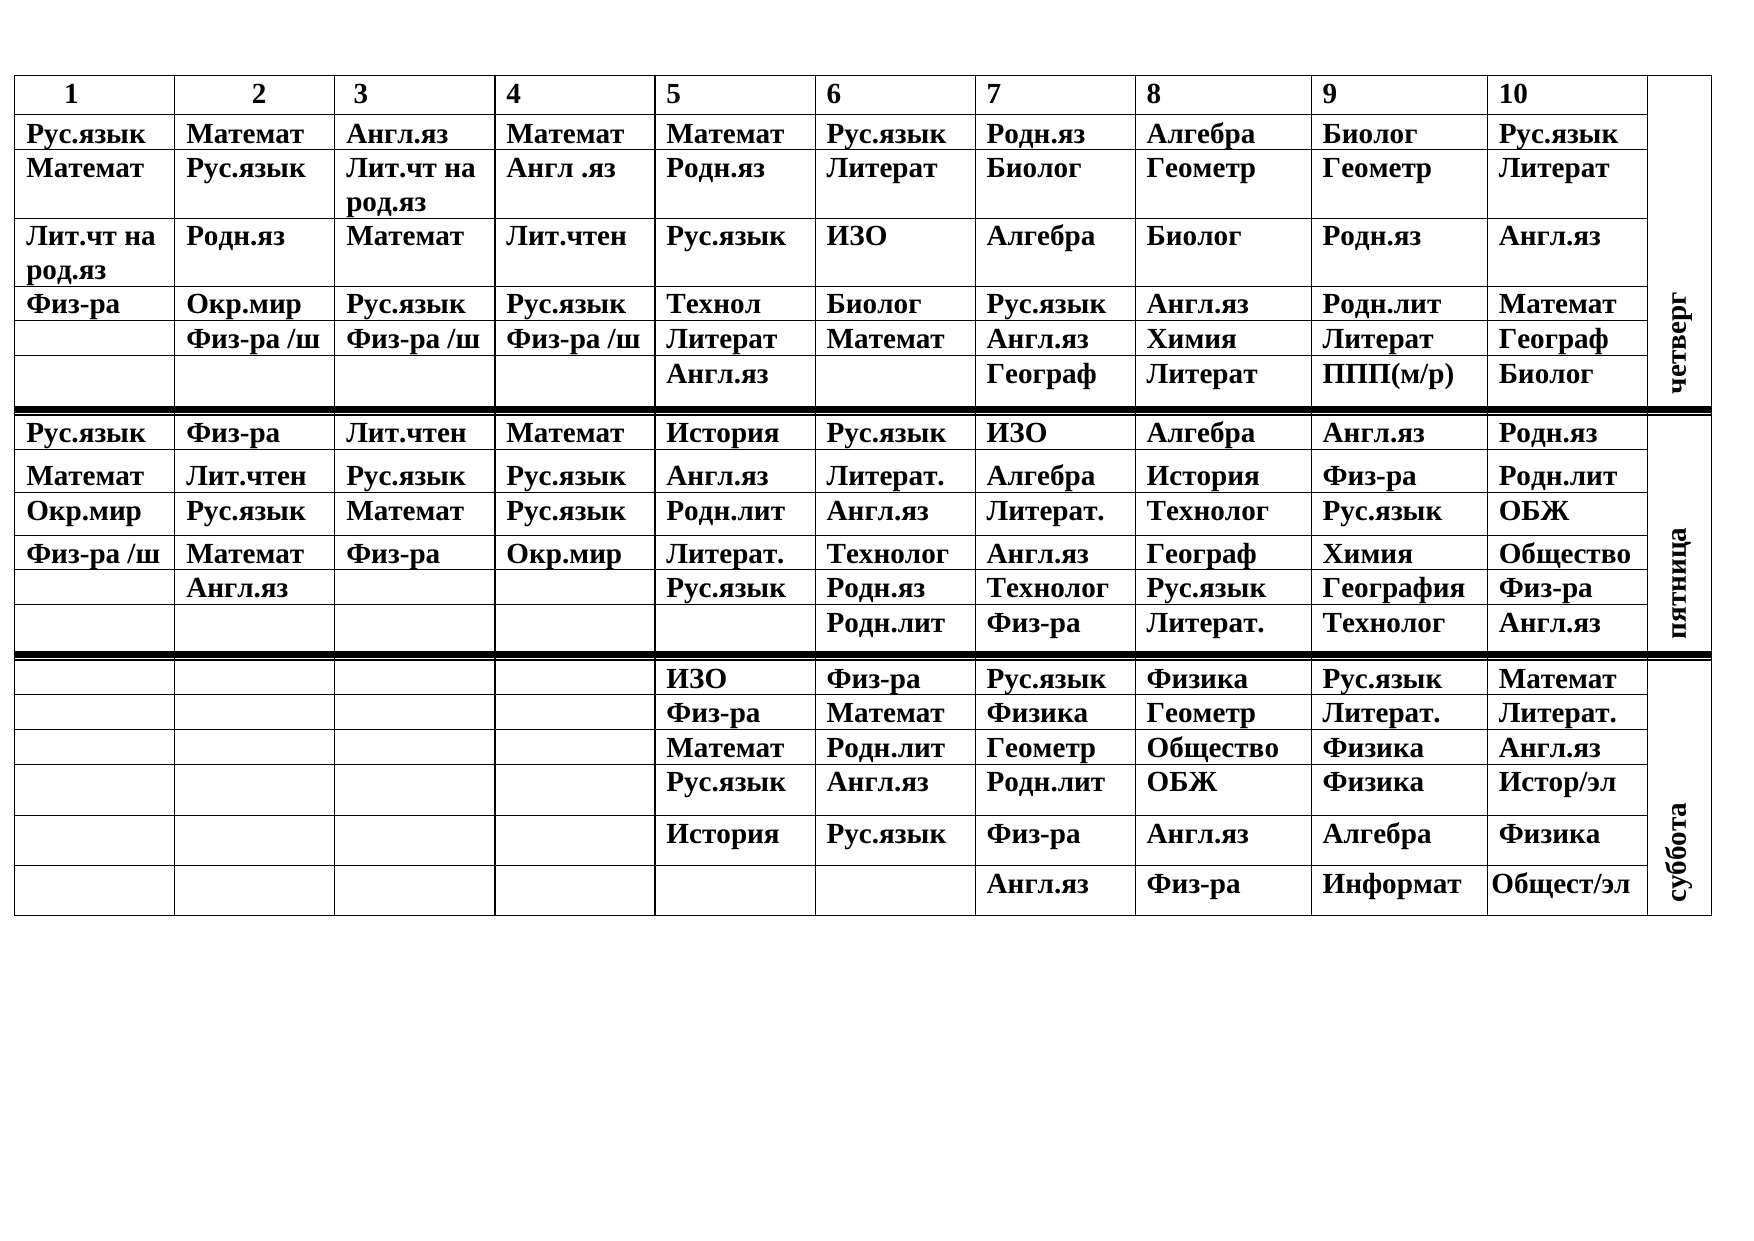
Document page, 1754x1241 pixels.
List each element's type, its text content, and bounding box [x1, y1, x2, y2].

table_cell [15, 605, 174, 651]
table_cell Математ [335, 219, 494, 286]
table_cell Технолог [976, 570, 1135, 604]
table_cell ИЗО [816, 219, 975, 286]
table_cell Математ [15, 450, 174, 492]
table_cell Геометр [1136, 695, 1311, 729]
table_cell История [656, 816, 815, 865]
table_cell Англ.яз [816, 765, 975, 815]
table_cell Математ [175, 536, 334, 569]
table_cell Окр.мир [175, 287, 334, 320]
table_cell Литерат [1136, 356, 1311, 406]
table_cell История [656, 416, 815, 449]
table_cell Технолог [1136, 493, 1311, 535]
table_cell [496, 765, 654, 815]
table_cell Математ [656, 730, 815, 763]
table_cell Рус.язык [816, 115, 975, 149]
table_cell Рус.язык [335, 450, 494, 492]
table_header 8 [1136, 76, 1311, 114]
table_cell Англ.яз [1488, 605, 1647, 651]
table_cell Химия [1136, 321, 1311, 355]
table_cell Алгебра [976, 219, 1135, 286]
table_cell [816, 866, 975, 914]
table_cell Родн.яз [816, 570, 975, 604]
table_cell Окр.мир [15, 493, 174, 535]
table_cell Родн.яз [175, 219, 334, 286]
table_cell [335, 866, 494, 914]
table_cell [15, 356, 174, 406]
table_cell Математ [15, 150, 174, 217]
table_cell Геометр [1312, 150, 1487, 217]
table_cell Лит.чтен [496, 219, 654, 286]
table_cell Англ.яз [656, 450, 815, 492]
table_cell [15, 321, 174, 355]
table_cell Физ-ра [1312, 450, 1487, 492]
table_cell [656, 605, 815, 651]
table_cell Информат [1312, 866, 1487, 914]
table_cell Технолог [816, 536, 975, 569]
table_cell Рус.язык [496, 450, 654, 492]
table_cell Алгебра [1136, 115, 1311, 149]
table_cell [15, 661, 174, 694]
table_cell Литерат. [976, 493, 1135, 535]
table_cell [496, 695, 654, 729]
table_cell Рус.язык [976, 287, 1135, 320]
table_cell Географ [1136, 536, 1311, 569]
table_cell Лит.чт на род.яз [335, 150, 494, 217]
table_cell Литерат. [1312, 695, 1487, 729]
table_cell Лит.чтен [175, 450, 334, 492]
table_cell суббота [1648, 661, 1711, 914]
table_cell пятница [1648, 416, 1711, 651]
table_cell [335, 730, 494, 763]
table_cell Физика [1136, 661, 1311, 694]
table_cell Рус.язык [1312, 661, 1487, 694]
table_cell Рус.язык [335, 287, 494, 320]
table_cell [15, 765, 174, 815]
table_cell Географ [1488, 321, 1647, 355]
table_cell [15, 816, 174, 865]
table_cell География [1312, 570, 1487, 604]
table_cell Географ [976, 356, 1135, 406]
table_header четверг [1648, 76, 1711, 406]
table_cell [15, 866, 174, 914]
table_cell Англ .яз [496, 150, 654, 217]
table_cell Физ-ра [816, 661, 975, 694]
table_cell Рус.язык [175, 150, 334, 217]
table_cell ИЗО [976, 416, 1135, 449]
table_cell Родн.лит [1312, 287, 1487, 320]
table_cell [15, 730, 174, 763]
table_header 4 [496, 76, 654, 114]
table_cell [175, 695, 334, 729]
table_cell Рус.язык [816, 816, 975, 865]
table_cell Родн.яз [1488, 416, 1647, 449]
table_cell Математ [816, 321, 975, 355]
table_cell [335, 695, 494, 729]
table_cell [335, 816, 494, 865]
table_cell [175, 765, 334, 815]
table_header 3 [335, 76, 494, 114]
table_cell Родн.лит [1488, 450, 1647, 492]
table_cell Рус.язык [816, 416, 975, 449]
table_cell Литерат. [1136, 605, 1311, 651]
table_cell Технол [656, 287, 815, 320]
table_cell [15, 695, 174, 729]
table_cell Рус.язык [656, 219, 815, 286]
table_cell [496, 605, 654, 651]
table_cell [175, 816, 334, 865]
table_cell [496, 356, 654, 406]
table_cell Биолог [1488, 356, 1647, 406]
table_cell [656, 866, 815, 914]
table_cell Общество [1136, 730, 1311, 763]
table_cell Физика [1488, 816, 1647, 865]
table_cell Англ.яз [816, 493, 975, 535]
table_cell Англ.яз [1488, 730, 1647, 763]
table_cell Алгебра [1312, 816, 1487, 865]
table_header 10 [1488, 76, 1647, 114]
table_cell Физ-ра [976, 816, 1135, 865]
table_header 9 [1312, 76, 1487, 114]
table_cell Окр.мир [496, 536, 654, 569]
table_cell [816, 356, 975, 406]
table_cell [496, 730, 654, 763]
table_cell Физ-ра /ш [15, 536, 174, 569]
table_header 1 [15, 76, 174, 114]
table_cell Рус.язык [15, 416, 174, 449]
table_cell [175, 605, 334, 651]
table_cell Физ-ра [1488, 570, 1647, 604]
table_cell Родн.яз [1312, 219, 1487, 286]
table_cell Родн.лит [656, 493, 815, 535]
table_cell Истор/эл [1488, 765, 1647, 815]
table_cell Биолог [1136, 219, 1311, 286]
table_cell Англ.яз [976, 536, 1135, 569]
table_cell Рус.язык [15, 115, 174, 149]
table_cell Физ-ра [976, 605, 1135, 651]
table_cell Общест/эл [1488, 866, 1647, 914]
table_cell Англ.яз [976, 866, 1135, 914]
table_cell Общество [1488, 536, 1647, 569]
table_cell Рус.язык [1312, 493, 1487, 535]
table_cell Физ-ра /ш [175, 321, 334, 355]
table_cell ППП(м/р) [1312, 356, 1487, 406]
table_cell Литерат [656, 321, 815, 355]
table_cell [335, 605, 494, 651]
table_cell Англ.яз [976, 321, 1135, 355]
table_cell [335, 570, 494, 604]
table_cell ОБЖ [1488, 493, 1647, 535]
table_cell Родн.лит [816, 730, 975, 763]
table_cell Физ-ра [656, 695, 815, 729]
table_cell Англ.яз [175, 570, 334, 604]
table_cell Физ-ра [335, 536, 494, 569]
table_header 2 [175, 76, 334, 114]
table_cell Рус.язык [976, 661, 1135, 694]
table_cell [175, 730, 334, 763]
table_cell Лит.чт на род.яз [15, 219, 174, 286]
table_cell Математ [335, 493, 494, 535]
table_cell [496, 661, 654, 694]
table_cell Геометр [976, 730, 1135, 763]
table_cell Физика [1312, 730, 1487, 763]
table_cell Литерат. [816, 450, 975, 492]
table_cell Физ-ра [175, 416, 334, 449]
table_cell [175, 866, 334, 914]
table_cell Математ [496, 115, 654, 149]
table_cell [496, 866, 654, 914]
table_cell Алгебра [976, 450, 1135, 492]
table_cell Родн.яз [656, 150, 815, 217]
table_cell Рус.язык [656, 765, 815, 815]
table_cell Математ [816, 695, 975, 729]
table_cell Англ.яз [1312, 416, 1487, 449]
table_cell Математ [1488, 661, 1647, 694]
table_cell Родн.лит [816, 605, 975, 651]
table_cell Физ-ра /ш [496, 321, 654, 355]
table_cell Биолог [976, 150, 1135, 217]
table_cell Англ.яз [656, 356, 815, 406]
table_cell Физ-ра [1136, 866, 1311, 914]
table_cell [15, 570, 174, 604]
table_cell [496, 570, 654, 604]
table_cell [335, 356, 494, 406]
table_cell Технолог [1312, 605, 1487, 651]
table_cell Математ [1488, 287, 1647, 320]
table_cell Литерат [816, 150, 975, 217]
table_cell Биолог [1312, 115, 1487, 149]
table_cell Англ.яз [335, 115, 494, 149]
table_cell Химия [1312, 536, 1487, 569]
table_cell [335, 765, 494, 815]
table_cell [496, 816, 654, 865]
table_cell Англ.яз [1136, 287, 1311, 320]
table_cell Литерат [1488, 150, 1647, 217]
table_cell Литерат. [1488, 695, 1647, 729]
table_cell Физ-ра [15, 287, 174, 320]
table_cell Математ [656, 115, 815, 149]
table_header 7 [976, 76, 1135, 114]
table_header 5 [656, 76, 815, 114]
table_cell Рус.язык [496, 287, 654, 320]
table_cell Физика [1312, 765, 1487, 815]
table_cell Литерат [1312, 321, 1487, 355]
table_cell Родн.яз [976, 115, 1135, 149]
table_cell Рус.язык [1136, 570, 1311, 604]
table_cell Рус.язык [496, 493, 654, 535]
table_cell Лит.чтен [335, 416, 494, 449]
table_cell Алгебра [1136, 416, 1311, 449]
table_cell Геометр [1136, 150, 1311, 217]
table_cell Биолог [816, 287, 975, 320]
table_cell [335, 661, 494, 694]
table_cell ИЗО [656, 661, 815, 694]
table_cell Рус.язык [175, 493, 334, 535]
table_cell ОБЖ [1136, 765, 1311, 815]
table_cell Рус.язык [1488, 115, 1647, 149]
table_cell Англ.яз [1136, 816, 1311, 865]
table_cell Физика [976, 695, 1135, 729]
table_cell Физ-ра /ш [335, 321, 494, 355]
table_header 6 [816, 76, 975, 114]
table_cell Родн.лит [976, 765, 1135, 815]
table_cell [175, 661, 334, 694]
table_cell Математ [175, 115, 334, 149]
table_cell Литерат. [656, 536, 815, 569]
table_cell Англ.яз [1488, 219, 1647, 286]
table_cell [175, 356, 334, 406]
table_cell Рус.язык [656, 570, 815, 604]
table_cell История [1136, 450, 1311, 492]
table_cell Математ [496, 416, 654, 449]
